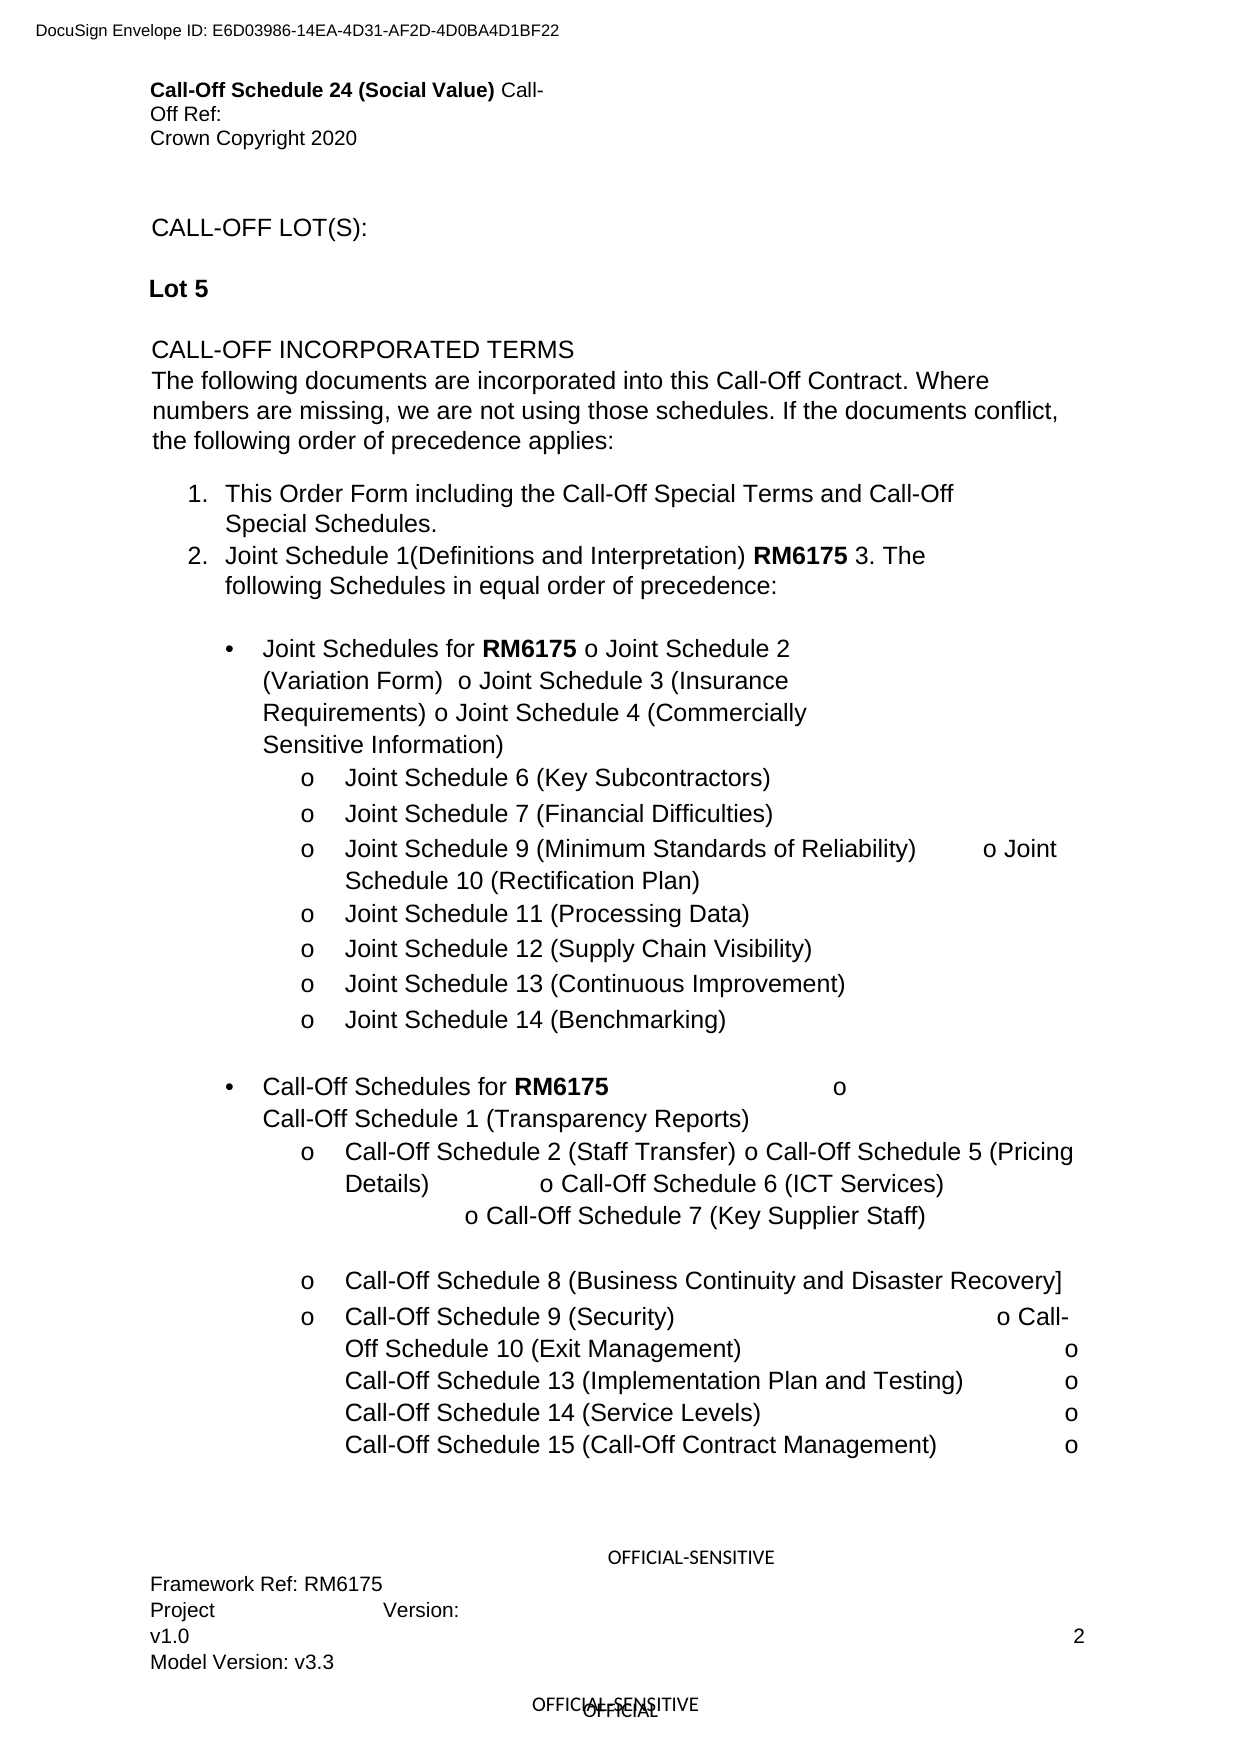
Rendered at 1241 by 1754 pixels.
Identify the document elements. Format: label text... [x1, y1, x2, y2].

list Joint Schedule 6 (Key Subcontractors) [300, 763, 1079, 794]
list Joint Schedules for RM6175 o Joint Schedule 2 (Variation Form) o Joint Schedule 3 (Insurance Requirements) o Joint Schedule 4 (Commercially Sensitive Information) [225, 634, 883, 759]
text The following documents are incorporated into this Call-Off Contract. Where numbers are missing, we are not using those schedules. If the documents conflict, the following order of precedence applies: [151, 366, 1079, 454]
list Joint Schedule 1(Definitions and Interpretation) RM6175 3. The following Schedules in equal order of precedence: [187, 541, 973, 600]
list Call-Off Schedule 8 (Business Continuity and Disaster Recovery] [300, 1266, 1079, 1297]
text Lot 5 [148, 273, 1081, 302]
list Joint Schedule 9 (Minimum Standards of Reliability) o Joint Schedule 10 (Rectification Plan) [300, 834, 1079, 894]
list Joint Schedule 12 (Supply Chain Visibility) [300, 934, 1079, 965]
list Call-Off Schedule 2 (Staff Transfer) o Call-Off Schedule 5 (Pricing Details) o Call-Off Schedule 6 (ICT Services) o Call-Off Schedule 7 (Key Supplier Staff) [300, 1137, 1079, 1262]
list Joint Schedule 7 (Financial Difficulties) [300, 798, 1079, 829]
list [300, 1301, 1079, 1461]
list Call-Off Schedules for RM6175 o Call-Off Schedule 1 (Transparency Reports) [225, 1072, 883, 1132]
list This Order Form including the Call-Off Special Terms and Call-Off Special Schedules. [187, 479, 973, 538]
text CALL-OFF LOT(S): [151, 213, 1079, 241]
list Joint Schedule 11 (Processing Data) [300, 899, 1079, 929]
list Joint Schedule 13 (Continuous Improvement) [300, 969, 1079, 1000]
list Joint Schedule 14 (Benchmarking) [300, 1004, 1079, 1036]
text CALL-OFF INCORPORATED TERMS [151, 335, 1079, 364]
